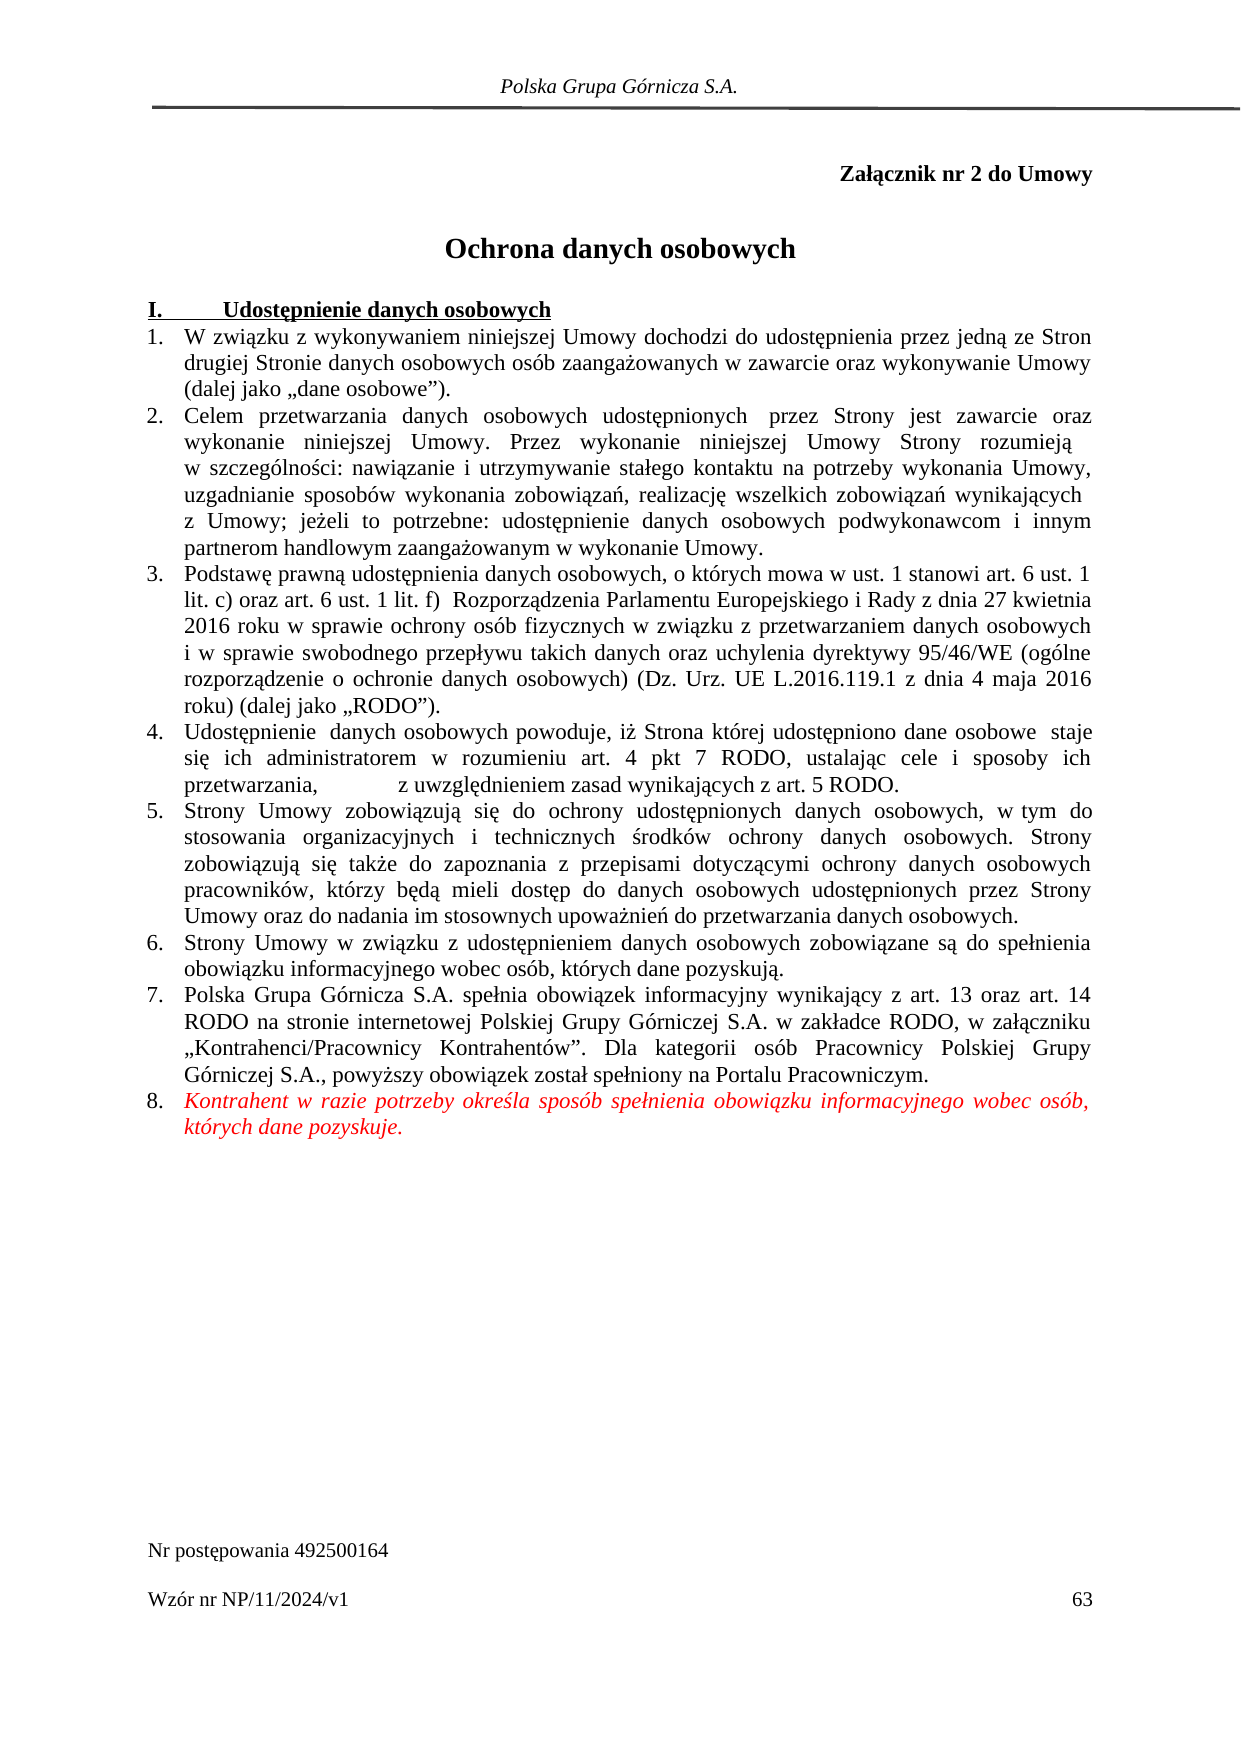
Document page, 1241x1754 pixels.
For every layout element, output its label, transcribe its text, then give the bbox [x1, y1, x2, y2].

list Strony Umowy w związku z udostępnieniem danych osobowych zobowiązane są do spełnienia obowiązku informacyjnego wobec osób, których dane pozyskują. [146, 929, 1093, 982]
text Ochrona danych osobowych [148, 232, 1093, 265]
list Celem przetwarzania danych osobowych udostępnionych przez Strony jest zawarcie oraz wykonanie niniejszej Umowy. Przez wykonanie niniejszej Umowy Strony rozumieją w szczególności: nawiązanie i utrzymywanie stałego kontaktu na potrzeby wykonania Umowy, uzgadnianie sposobów wykonania zobowiązań, realizację wszelkich zobowiązań wynikających z Umowy; jeżeli to potrzebne: udostępnienie danych osobowych podwykonawcom i innym partnerom handlowym zaangażowanym w wykonanie Umowy. [146, 402, 1093, 560]
list W związku z wykonywaniem niniejszej Umowy dochodzi do udostępnienia przez jedną ze Stron drugiej Stronie danych osobowych osób zaangażowanych w zawarcie oraz wykonywanie Umowy (dalej jako „dane osobowe”). [146, 323, 1093, 402]
list Udostępnienie danych osobowych powoduje, iż Strona której udostępniono dane osobowe staje się ich administratorem w rozumieniu art. 4 pkt 7 RODO, ustalając cele i sposoby ich przetwarzania, z uwzględnieniem zasad wynikających z art. 5 RODO. [146, 718, 1093, 797]
list Udostępnienie danych osobowych [148, 296, 1093, 323]
list Polska Grupa Górnicza S.A. spełnia obowiązek informacyjny wynikający z art. 13 oraz art. 14 RODO na stronie internetowej Polskiej Grupy Górniczej S.A. w zakładce RODO, w załączniku „Kontrahenci/Pracownicy Kontrahentów”. Dla kategorii osób Pracownicy Polskiej Grupy Górniczej S.A., powyższy obowiązek został spełniony na Portalu Pracowniczym. [146, 982, 1093, 1087]
list Strony Umowy zobowiązują się do ochrony udostępnionych danych osobowych, w tym do stosowania organizacyjnych i technicznych środków ochrony danych osobowych. Strony zobowiązują się także do zapoznania z przepisami dotyczącymi ochrony danych osobowych pracowników, którzy będą mieli dostęp do danych osobowych udostępnionych przez Strony Umowy oraz do nadania im stosownych upoważnień do przetwarzania danych osobowych. [146, 797, 1093, 929]
text Załącznik nr 2 do Umowy [148, 160, 1093, 186]
list Kontrahent w razie potrzeby określa sposób spełnienia obowiązku informacyjnego wobec osób, których dane pozyskuje. [146, 1087, 1093, 1140]
list Podstawę prawną udostępnienia danych osobowych, o których mowa w ust. 1 stanowi art. 6 ust. 1 lit. c) oraz art. 6 ust. 1 lit. f) Rozporządzenia Parlamentu Europejskiego i Rady z dnia 27 kwietnia 2016 roku w sprawie ochrony osób fizycznych w związku z przetwarzaniem danych osobowych i w sprawie swobodnego przepływu takich danych oraz uchylenia dyrektywy 95/46/WE (ogólne rozporządzenie o ochronie danych osobowych) (Dz. Urz. UE L.2016.119.1 z dnia 4 maja 2016 roku) (dalej jako „RODO”). [146, 560, 1093, 718]
